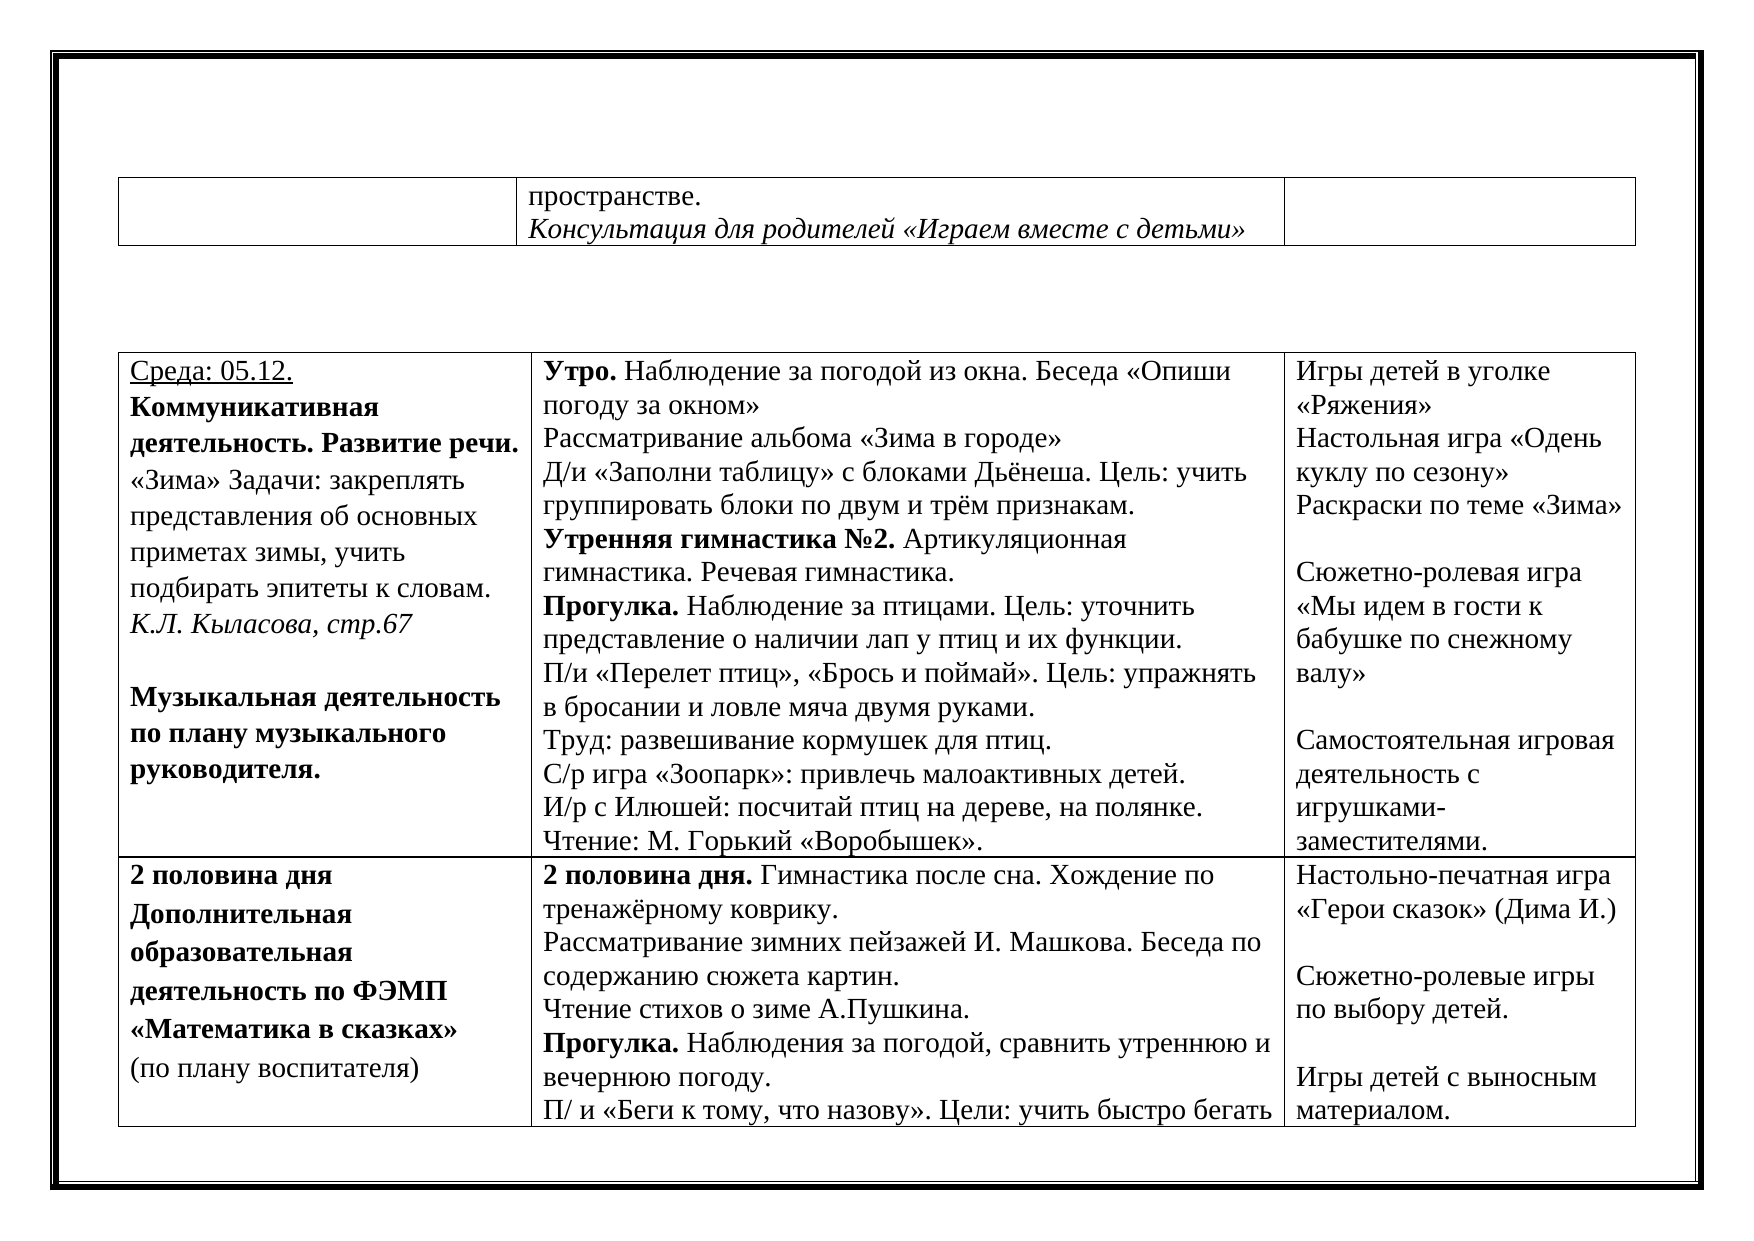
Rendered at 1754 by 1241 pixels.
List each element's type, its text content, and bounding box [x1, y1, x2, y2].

table_header Утро. Наблюдение за погодой из окна. Беседа «Опиши погоду за окном» Рассматривание альбома «Зима в городе» Д/и «Заполни таблицу» с блоками Дьёнеша. Цель: учить группировать блоки по двум и трём признакам. Утренняя гимнастика №2. Артикуляционная гимнастика. Речевая гимнастика. Прогулка. Наблюдение за птицами. Цель: уточнить представление о наличии лап у птиц и их функции. П/и «Перелет птиц», «Брось и поймай». Цель: упражнять в бросании и ловле мяча двумя руками. Труд: развешивание кормушек для птиц. С/р игра «Зоопарк»: привлечь малоактивных детей. И/р с Илюшей: посчитай птиц на дереве, на полянке. Чтение: М. Горький «Воробышек». [532, 353, 1284, 856]
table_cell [1285, 178, 1635, 245]
table_header Среда: 05.12. Коммуникативная деятельность. Развитие речи. «Зима» Задачи: закреплять представления об основных приметах зимы, учить подбирать эпитеты к словам. К.Л. Кыласова, стр.67 Музыкальная деятельность по плану музыкального руководителя. [119, 353, 531, 856]
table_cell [119, 178, 516, 245]
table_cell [517, 178, 1284, 245]
table_header Игры детей в уголке «Ряжения» Настольная игра «Одень куклу по сезону» Раскраски по теме «Зима» Сюжетно-ролевая игра «Мы идем в гости к бабушке по снежному валу» Самостоятельная игровая деятельность с игрушками-заместителями. [1285, 353, 1635, 856]
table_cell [119, 858, 531, 1126]
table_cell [1285, 858, 1635, 1126]
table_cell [532, 858, 1284, 1126]
